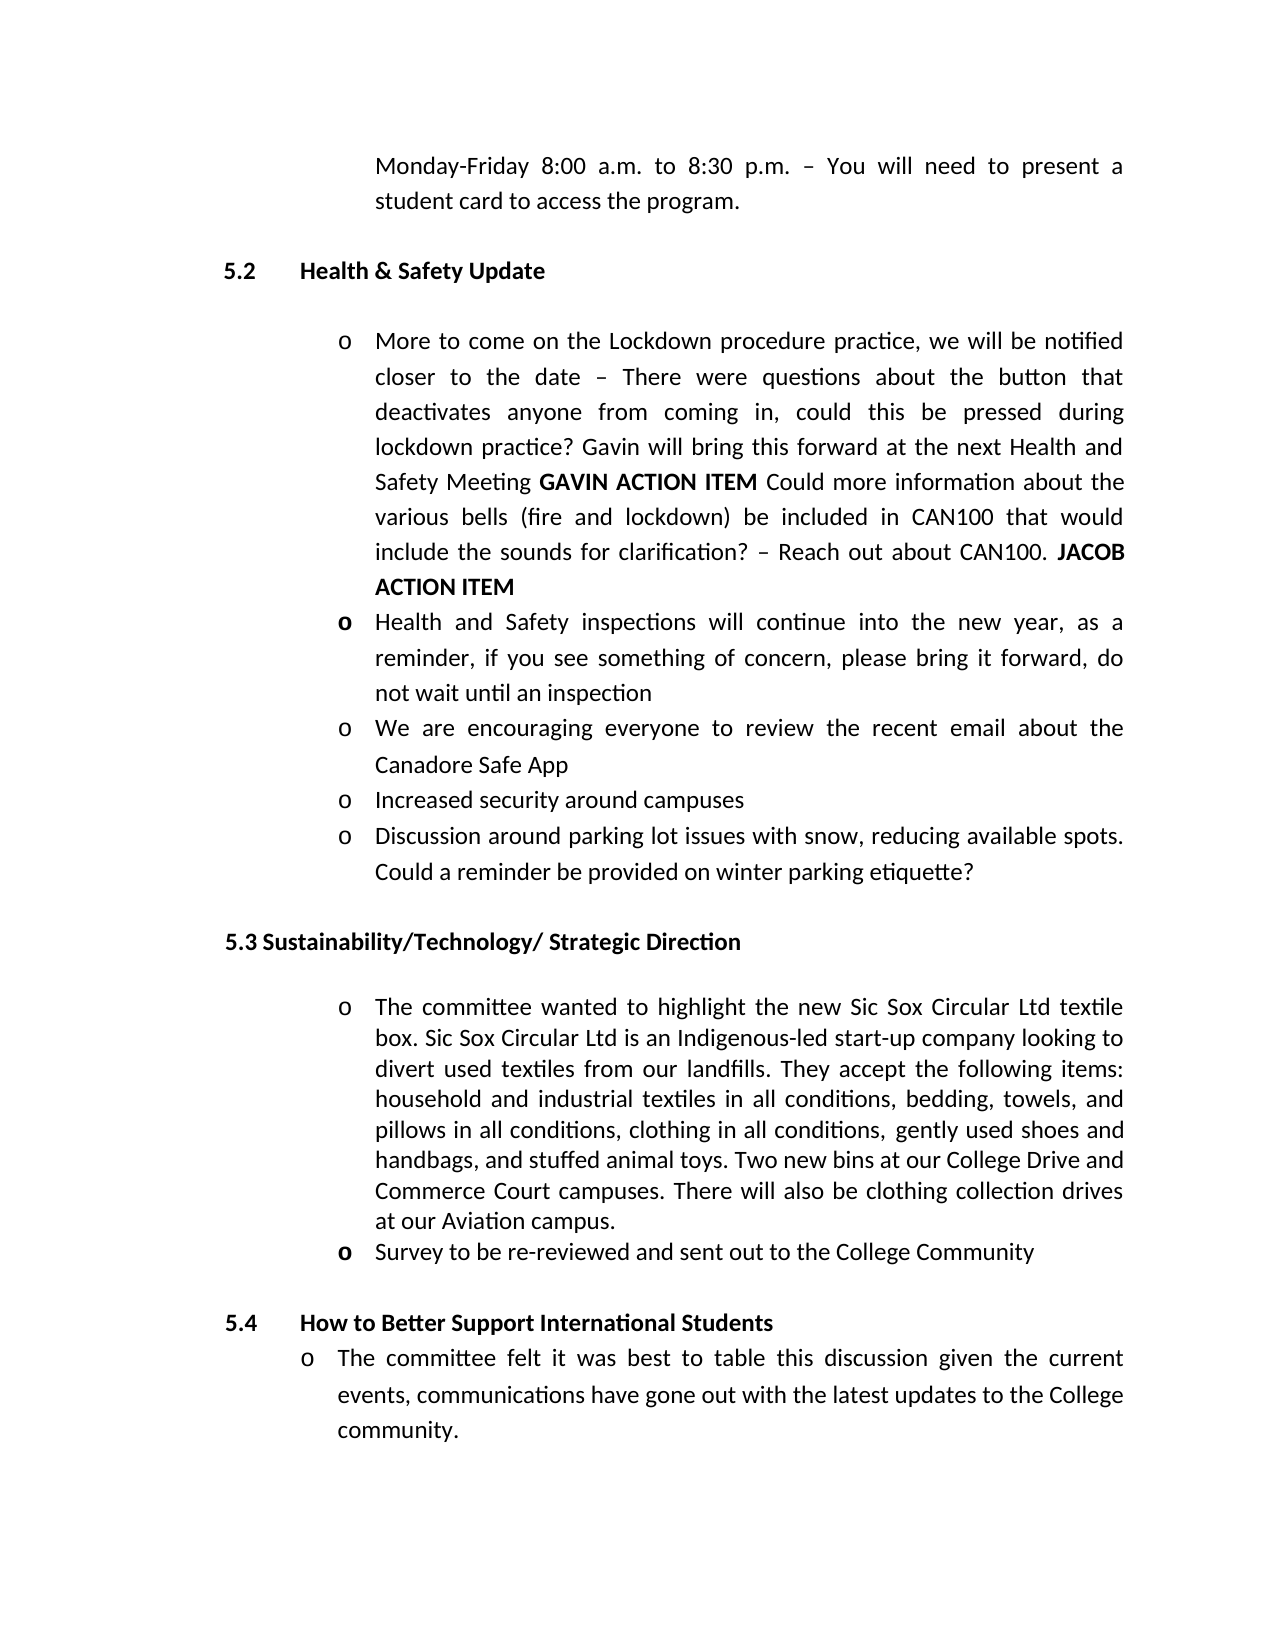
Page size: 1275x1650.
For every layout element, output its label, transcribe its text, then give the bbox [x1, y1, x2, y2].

list The committee wanted to highlight the new Sic Sox Circular Ltd textile box. Sic Sox Circular Ltd is an Indigenous-led start-up company looking to divert used textiles from our landfills. They accept the following items: household and industrial textiles in all conditions, bedding, towels, and pillows in all conditions, clothing in all conditions, gently used shoes and handbags, and stuffed animal toys. Two new bins at our College Drive and Commerce Court campuses. There will also be clothing collection drives at our Aviation campus. [337, 991, 1125, 1236]
list Health and Safety inspections will continue into the new year, as a reminder, if you see something of concern, please bring it forward, do not wait until an inspection [337, 606, 1125, 708]
list More to come on the Lockdown procedure practice, we will be notified closer to the date – There were questions about the button that deactivates anyone from coming in, could this be pressed during lockdown practice? Gavin will bring this forward at the next Health and Safety Meeting GAVIN ACTION ITEM Could more information about the various bells (fire and lockdown) be included in CAN100 that would include the sounds for clarification? – Reach out about CAN100. JACOB ACTION ITEM [337, 325, 1125, 602]
text 5.2 Health & Safety Update [150, 255, 1125, 286]
list Sustainability/Technology/ Strategic Direction [225, 926, 1125, 957]
list Survey to be re-reviewed and sent out to the College Community [337, 1236, 1125, 1268]
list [337, 150, 1125, 216]
list Increased security around campuses [337, 784, 1125, 816]
list We are encouraging everyone to review the recent email about the Canadore Safe App [337, 712, 1125, 779]
text 5.4 How to Better Support International Students [150, 1307, 1125, 1338]
list The committee felt it was best to table this discussion given the current events, communications have gone out with the latest updates to the College community. [300, 1342, 1125, 1444]
list Discussion around parking lot issues with snow, reducing available spots. Could a reminder be provided on winter parking etiquette? [337, 820, 1125, 887]
